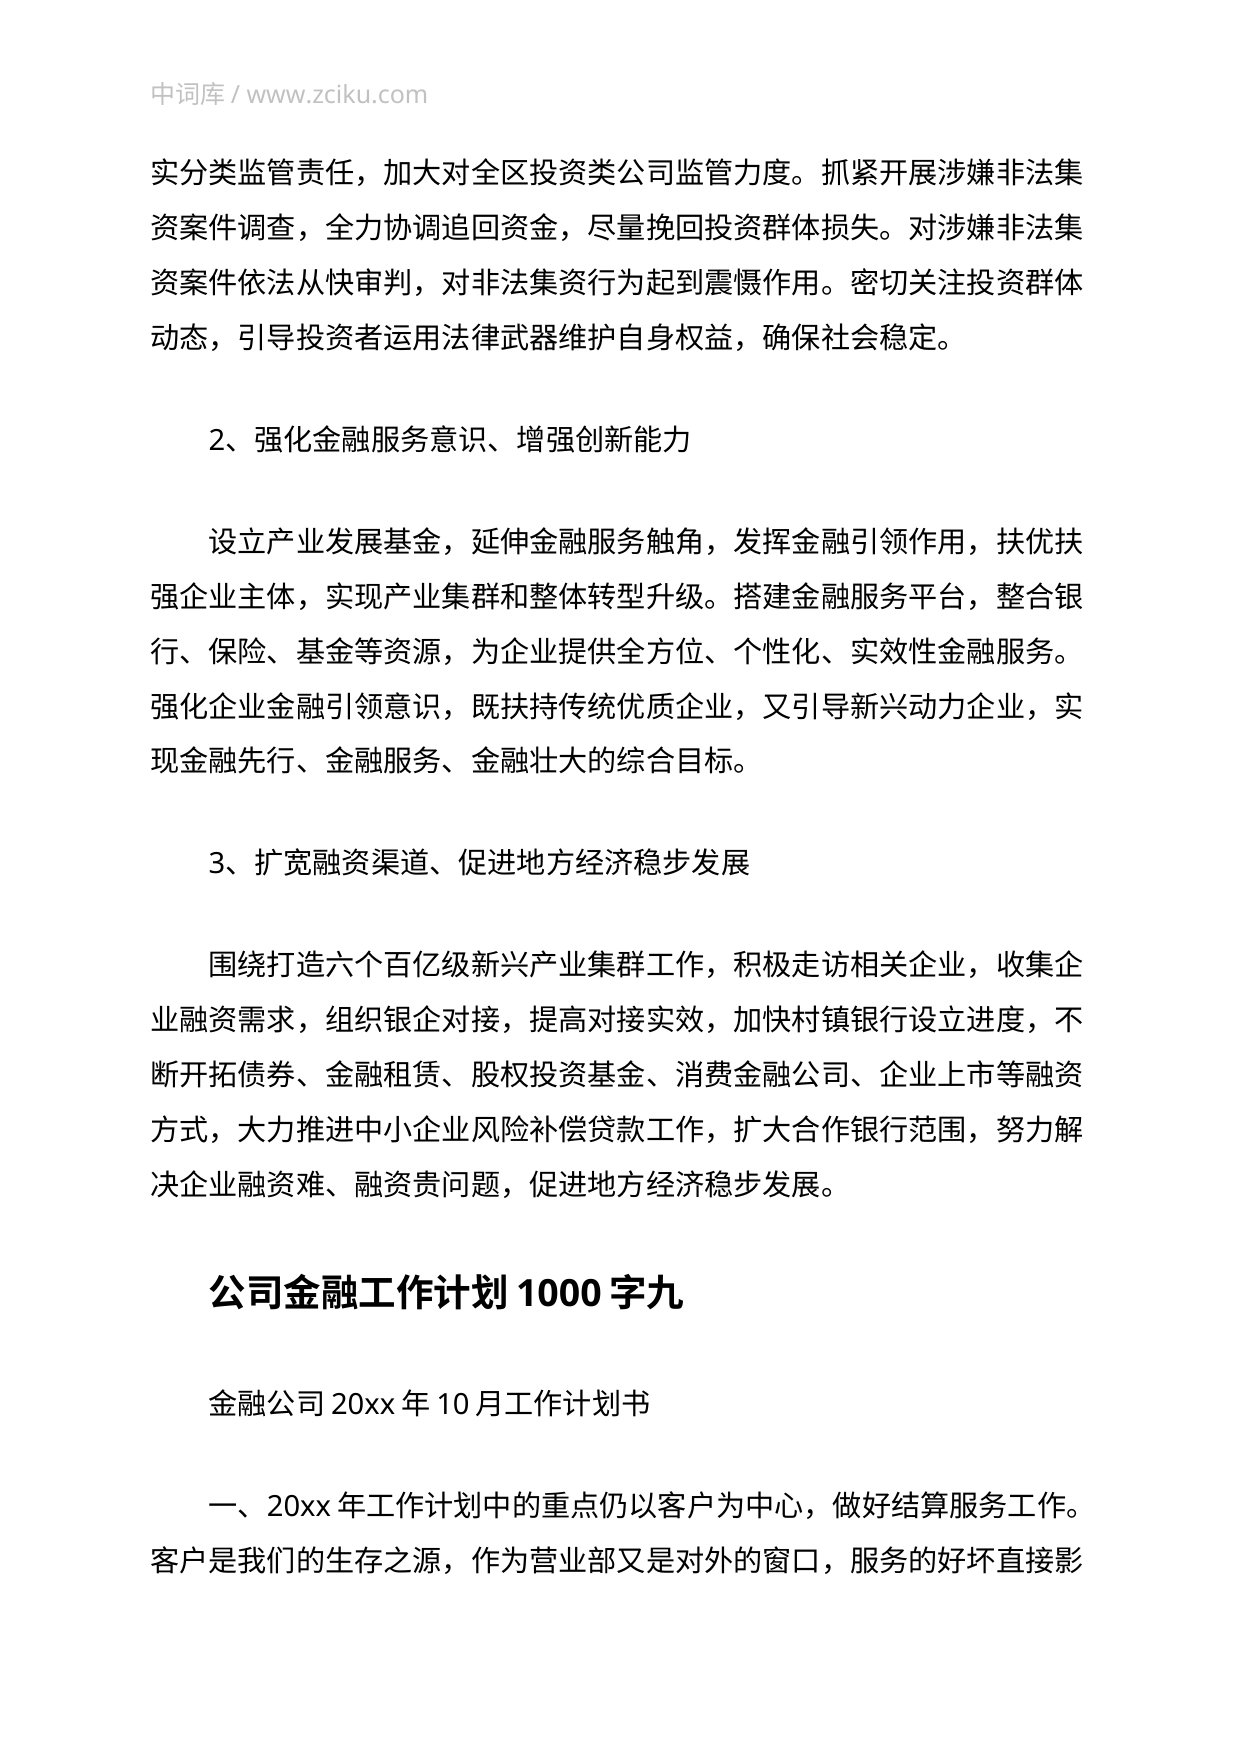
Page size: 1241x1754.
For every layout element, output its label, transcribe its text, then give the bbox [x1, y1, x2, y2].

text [150, 1483, 1090, 1580]
text 2、强化金融服务意识、增强创新能力 [150, 416, 1090, 459]
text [150, 150, 1090, 357]
text 围绕打造六个百亿级新兴产业集群工作，积极走访相关企业，收集企业融资需求，组织银企对接，提高对接实效，加快村镇银行设立进度，不断开拓债券、金融租赁、股权投资基金、消费金融公司、企业上市等融资方式，大力推进中小企业风险补偿贷款工作，扩大合作银行范围，努力解决企业融资难、融资贵问题，促进地方经济稳步发展。 [150, 942, 1090, 1204]
text 公司金融工作计划1000字九 [150, 1263, 1090, 1318]
text 3、扩宽融资渠道、促进地方经济稳步发展 [150, 840, 1090, 882]
text 设立产业发展基金，延伸金融服务触角，发挥金融引领作用，扶优扶强企业主体，实现产业集群和整体转型升级。搭建金融服务平台，整合银行、保险、基金等资源，为企业提供全方位、个性化、实效性金融服务。强化企业金融引领意识，既扶持传统优质企业，又引导新兴动力企业，实现金融先行、金融服务、金融壮大的综合目标。 [150, 518, 1090, 780]
text 金融公司20xx年10月工作计划书 [150, 1381, 1090, 1423]
